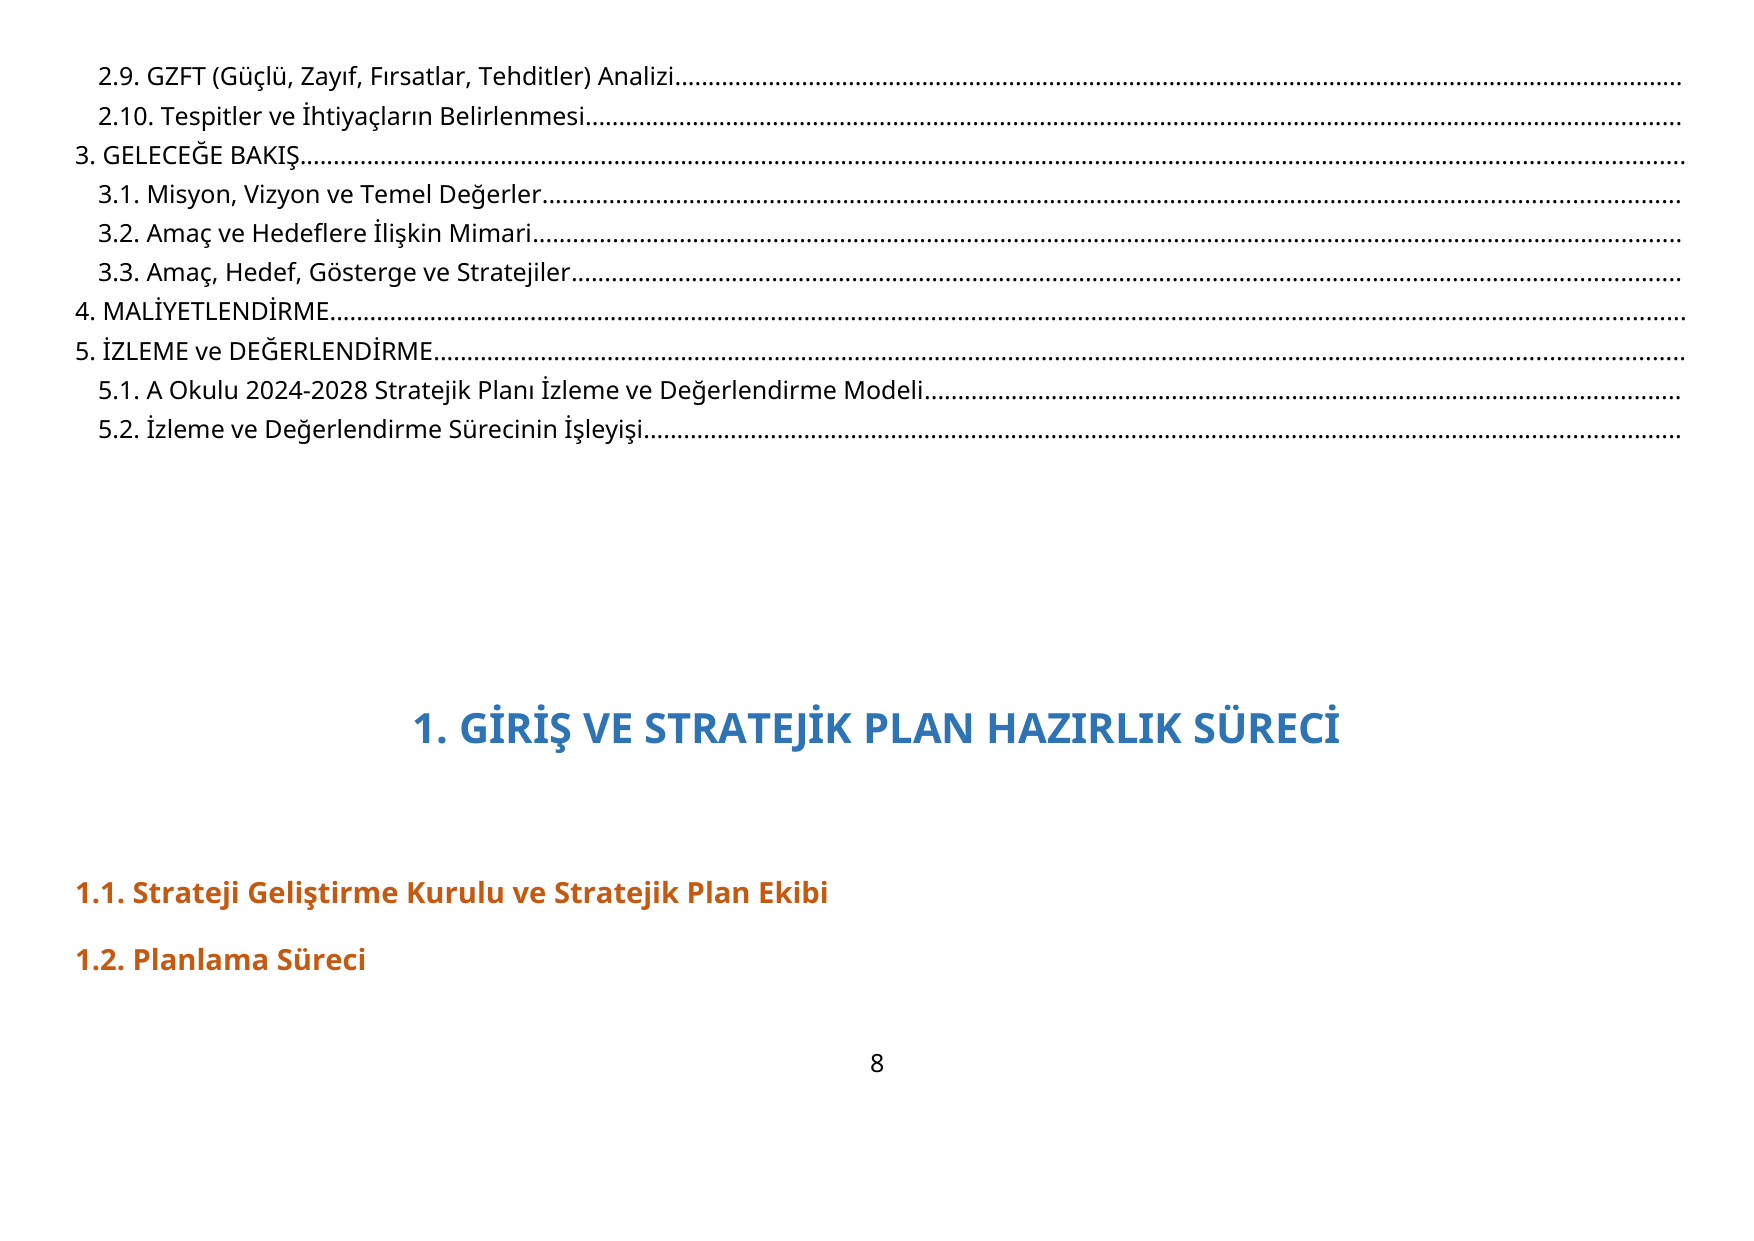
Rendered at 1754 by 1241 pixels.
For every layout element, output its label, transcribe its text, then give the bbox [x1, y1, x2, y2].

text 1.1. Strateji Geliştirme Kurulu ve Stratejik Plan Ekibi [75, 873, 1679, 912]
subtitle 1. GİRİŞ VE STRATEJİK PLAN HAZIRLIK SÜRECİ [75, 699, 1679, 756]
text 5.1. A Okulu 2024-2028 Stratejik Planı İzleme ve Değerlendirme Modeli 57 [98, 372, 1679, 406]
text 5.2. İzleme ve Değerlendirme Sürecinin İşleyişi 58 [98, 412, 1679, 446]
text 3. GELECEĞE BAKIŞ 42 [75, 137, 1682, 171]
text 5. İZLEME ve DEĞERLENDİRME 57 [75, 333, 1682, 367]
text 2.10. Tespitler ve İhtiyaçların Belirlenmesi 40 [98, 98, 1679, 132]
text 4. MALİYETLENDİRME 56 [75, 294, 1682, 328]
text 1.2. Planlama Süreci [75, 939, 1679, 979]
text 3.2. Amaç ve Hedeflere İlişkin Mimari 44 [98, 216, 1679, 250]
text 2.9. GZFT (Güçlü, Zayıf, Fırsatlar, Tehditler) Analizi 37 [98, 59, 1679, 93]
text 3.3. Amaç, Hedef, Gösterge ve Stratejiler 46 [98, 255, 1679, 289]
text 3.1. Misyon, Vizyon ve Temel Değerler 43 [98, 177, 1679, 211]
